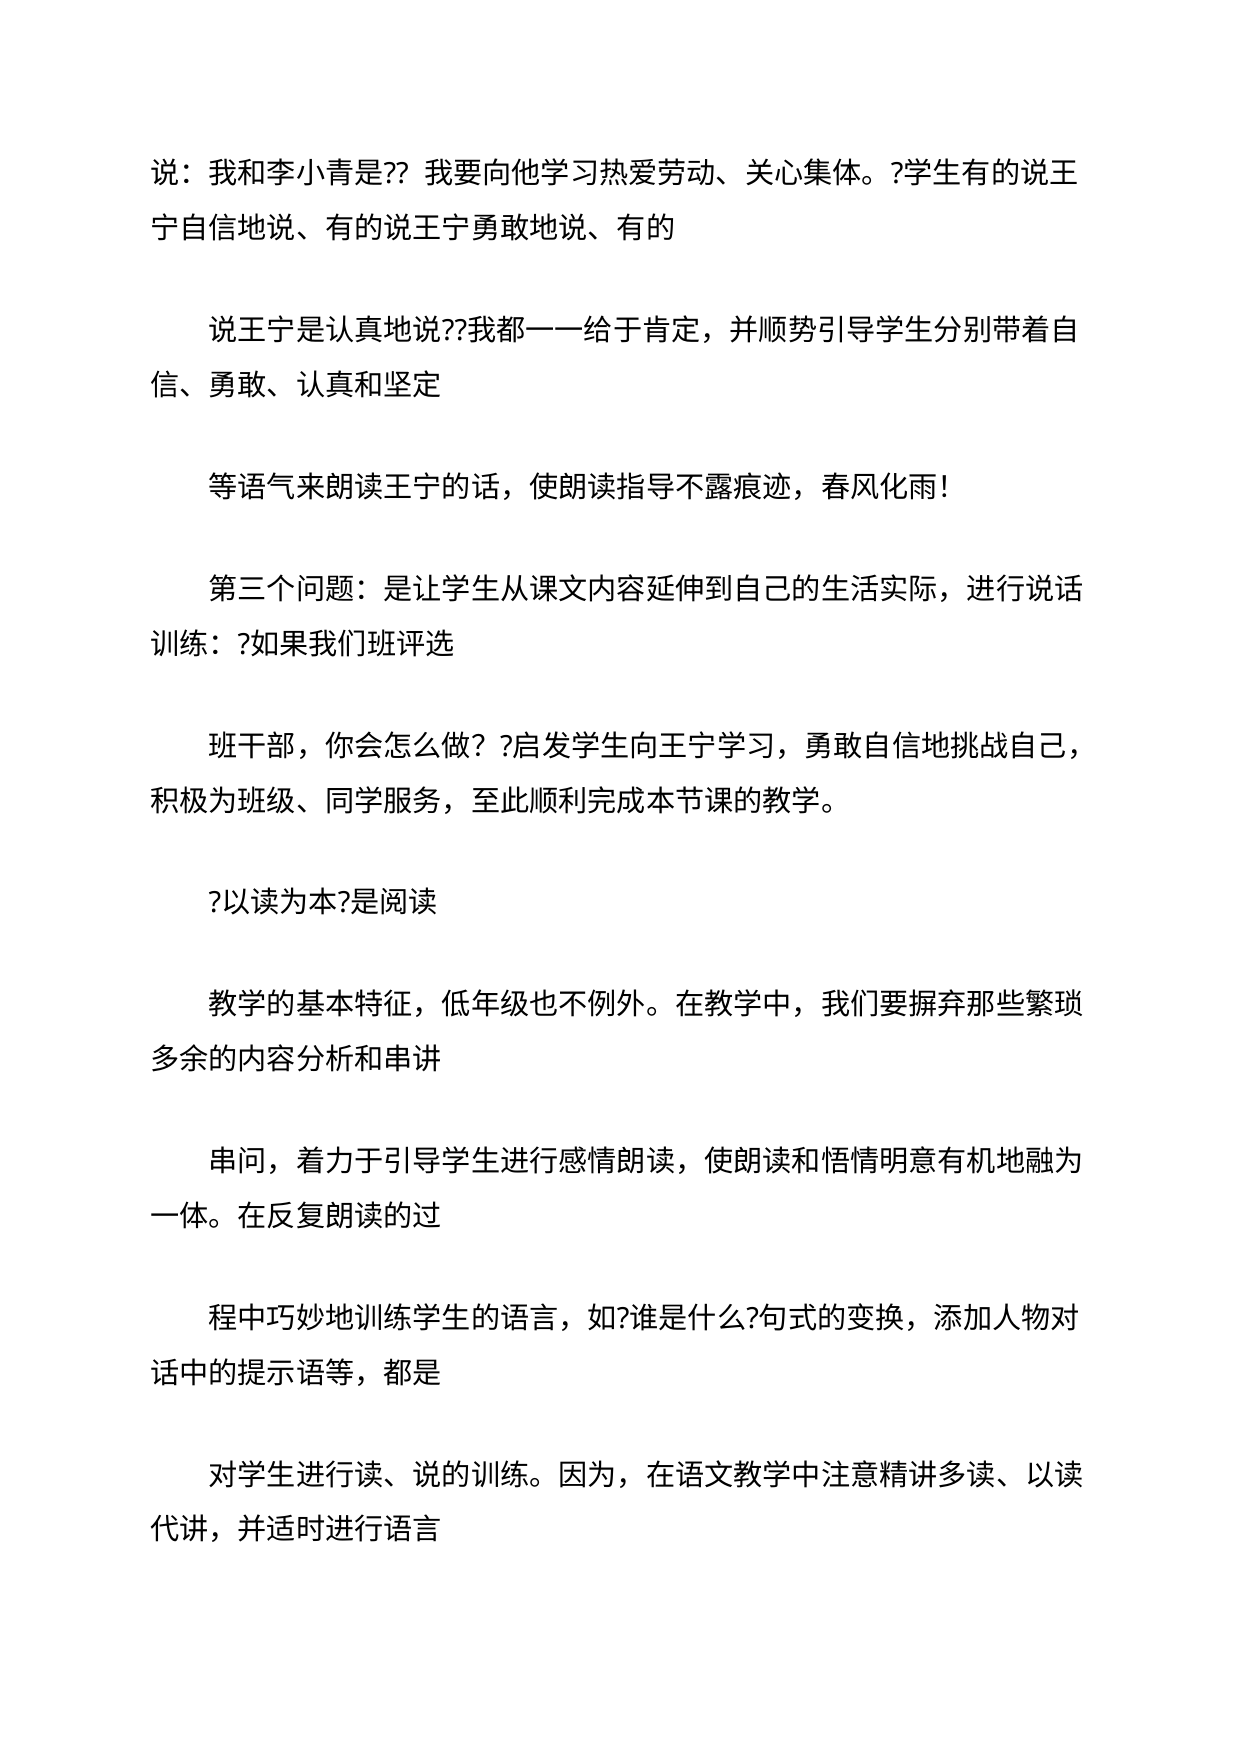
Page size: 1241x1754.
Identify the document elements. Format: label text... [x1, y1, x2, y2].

text 对学生进行读、说的训练。因为，在语文教学中注意精讲多读、以读代讲，并适时进行语言 [150, 1451, 1090, 1548]
text 程中巧妙地训练学生的语言，如?谁是什么?句式的变换，添加人物对话中的提示语等，都是 [150, 1294, 1090, 1392]
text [150, 150, 1090, 247]
text ?以读为本?是阅读 [150, 879, 1090, 921]
text 串问，着力于引导学生进行感情朗读，使朗读和悟情明意有机地融为一体。在反复朗读的过 [150, 1138, 1090, 1235]
text 班干部，你会怎么做？?启发学生向王宁学习，勇敢自信地挑战自己，积极为班级、同学服务，至此顺利完成本节课的教学。 [150, 722, 1090, 819]
text 说王宁是认真地说??我都一一给于肯定，并顺势引导学生分别带着自信、勇敢、认真和坚定 [150, 307, 1090, 404]
text 等语气来朗读王宁的话，使朗读指导不露痕迹，春风化雨！ [150, 463, 1090, 506]
text 第三个问题：是让学生从课文内容延伸到自己的生活实际，进行说话训练：?如果我们班评选 [150, 565, 1090, 663]
text 教学的基本特征，低年级也不例外。在教学中，我们要摒弃那些繁琐多余的内容分析和串讲 [150, 981, 1090, 1078]
